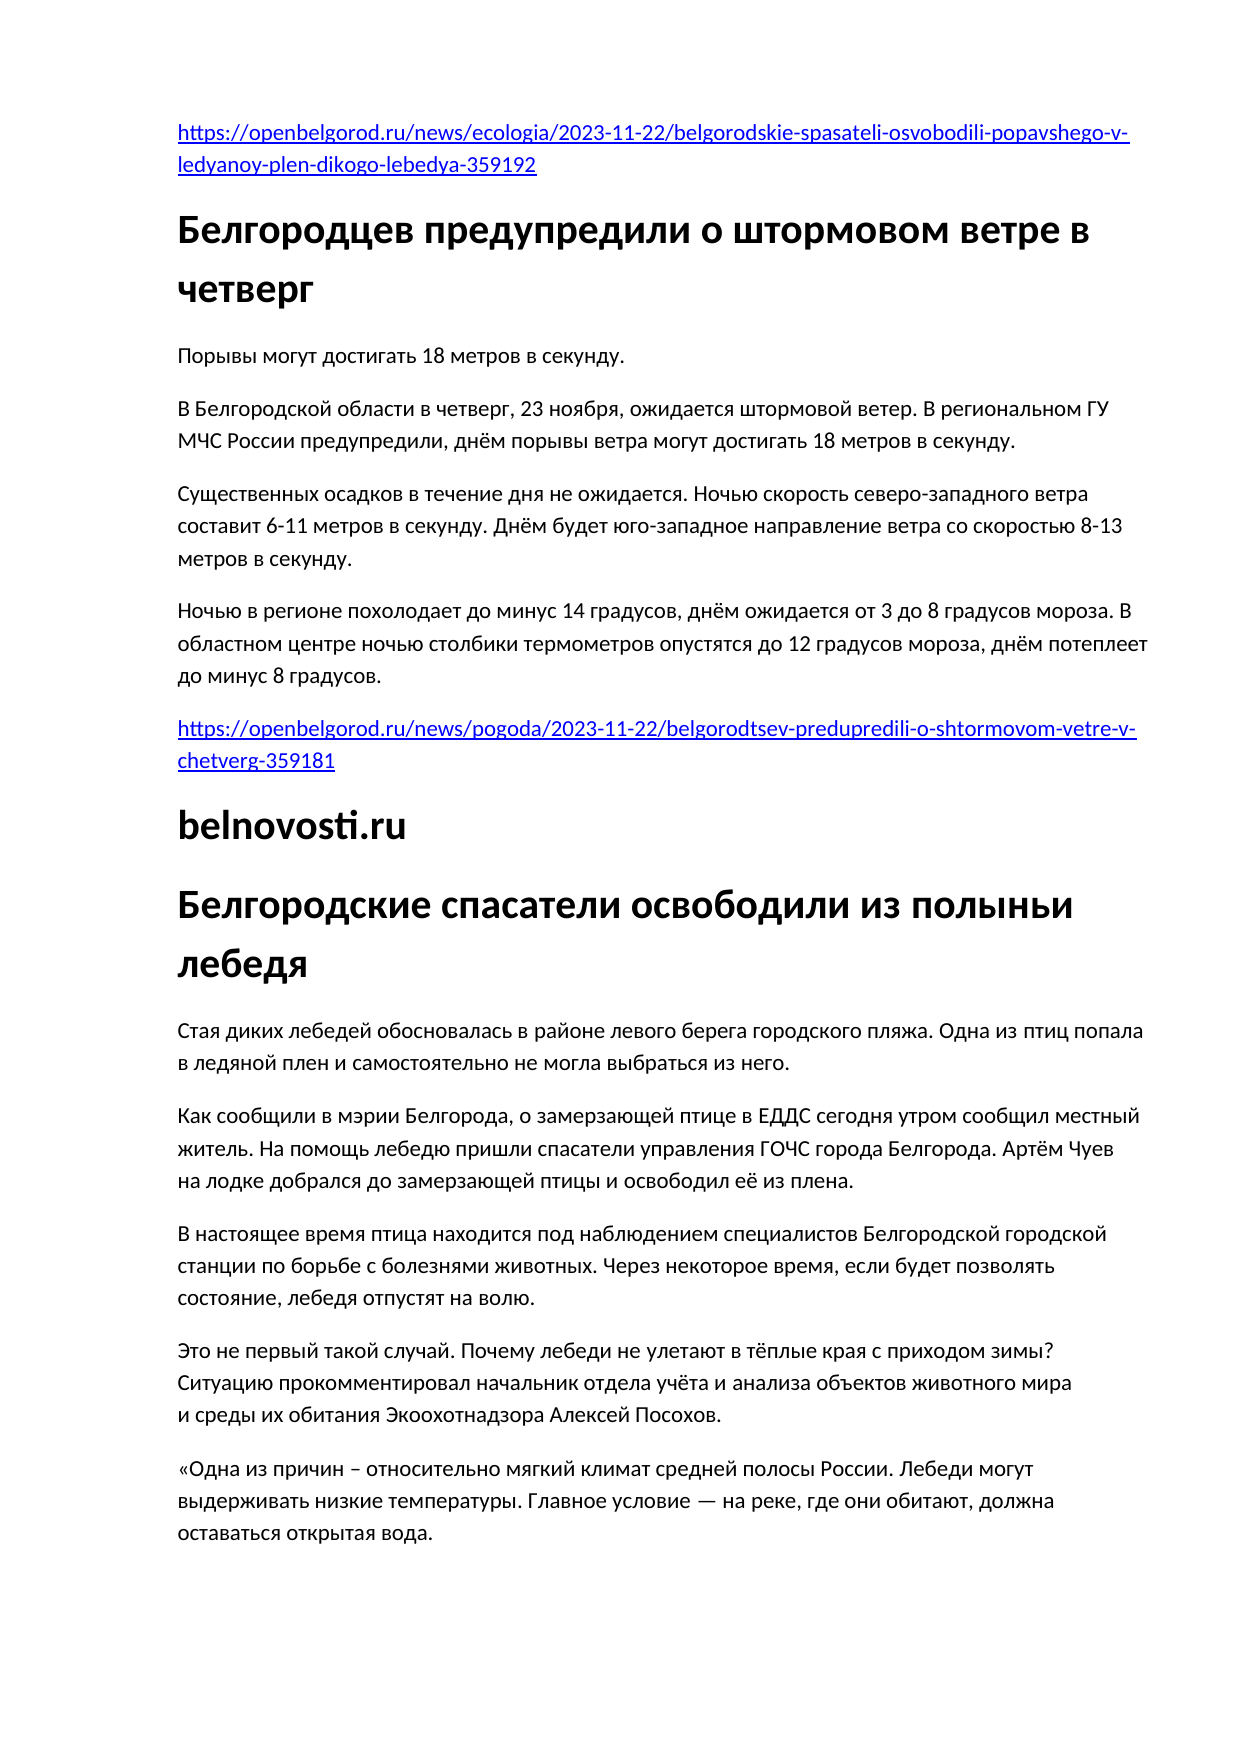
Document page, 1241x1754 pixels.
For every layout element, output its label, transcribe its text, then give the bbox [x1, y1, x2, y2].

text Порывы могут достигать 18 метров в секунду. [177, 341, 1152, 369]
text https://openbelgorod.ru/news/ecologia/2023-11-22/belgorodskie-spasateli-osvobodili-popavshego-v-ledyanoy-plen-dikogo-lebedya-359192 [177, 118, 1152, 178]
text Это не первый такой случай. Почему лебеди не улетают в тёплые края с приходом зимы? Ситуацию прокомментировал начальник отдела учёта и анализа объектов животного мира и среды их обитания Экоохотнадзора Алексей Посохов. [177, 1336, 1152, 1429]
text Ночью в регионе похолодает до минус 14 градусов, днём ожидается от 3 до 8 градусов мороза. В областном центре ночью столбики термометров опустятся до 12 градусов мороза, днём потеплеет до минус 8 градусов. [177, 597, 1152, 689]
text «Одна из причин – относительно мягкий климат средней полосы России. Лебеди могут выдерживать низкие температуры. Главное условие — на реке, где они обитают, должна оставаться открытая вода. [177, 1454, 1152, 1546]
text Стая диких лебедей обосновалась в районе левого берега городского пляжа. Одна из птиц попала в ледяной плен и самостоятельно не могла выбраться из него. [177, 1016, 1152, 1076]
text Как сообщили в мэрии Белгорода, о замерзающей птице в ЕДДС сегодня утром сообщил местный житель. На помощь лебедю пришли спасатели управления ГОЧС города Белгорода. Артём Чуев на лодке добрался до замерзающей птицы и освободил её из плена. [177, 1101, 1152, 1194]
text belnovosti.ru [177, 799, 1152, 850]
text В Белгородской области в четверг, 23 ноября, ожидается штормовой ветер. В региональном ГУ МЧС России предупредили, днём порывы ветра могут достигать 18 метров в секунду. [177, 394, 1152, 454]
text Существенных осадков в течение дня не ожидается. Ночью скорость северо-западного ветра составит 6-11 метров в секунду. Днём будет юго-западное направление ветра со скоростью 8-13 метров в секунду. [177, 479, 1152, 572]
text Белгородцев предупредили о штормовом ветре в четверг [177, 203, 1152, 313]
text https://openbelgorod.ru/news/pogoda/2023-11-22/belgorodtsev-predupredili-o-shtormovom-vetre-v-chetverg-359181 [177, 714, 1152, 774]
text В настоящее время птица находится под наблюдением специалистов Белгородской городской станции по борьбе с болезнями животных. Через некоторое время, если будет позволять состояние, лебедя отпустят на волю. [177, 1219, 1152, 1311]
text Белгородские спасатели освободили из полыньи лебедя [177, 878, 1152, 988]
